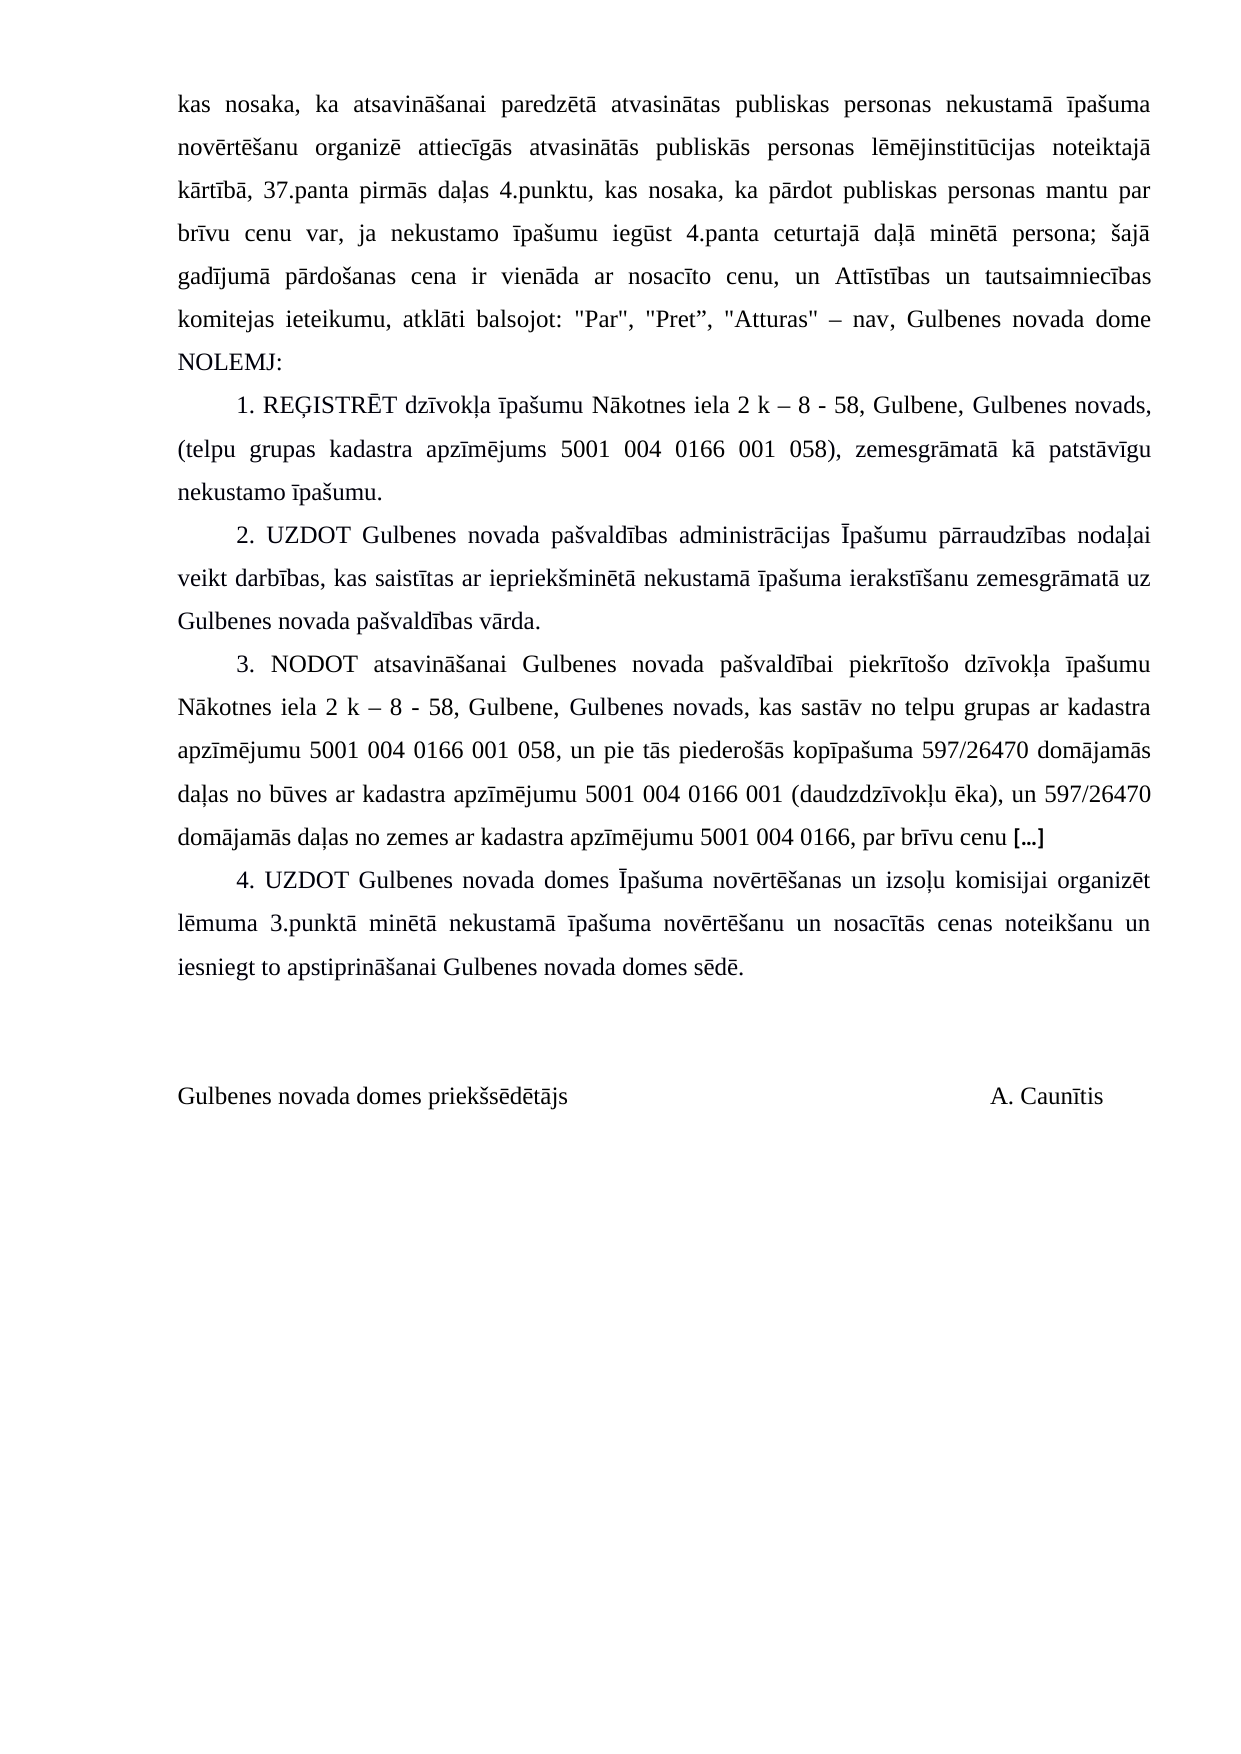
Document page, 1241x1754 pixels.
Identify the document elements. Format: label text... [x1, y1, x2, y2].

text 3. NODOT atsavināšanai Gulbenes novada pašvaldībai piekrītošo dzīvokļa īpašumu Nākotnes iela 2 k – 8 - 58, Gulbene, Gulbenes novads, kas sastāv no telpu grupas ar kadastra apzīmējumu 5001 004 0166 001 058, un pie tās piederošās kopīpašuma 597/26470 domājamās daļas no būves ar kadastra apzīmējumu 5001 004 0166 001 (daudzdzīvokļu ēka), un 597/26470 domājamās daļas no zemes ar kadastra apzīmējumu 5001 004 0166, par brīvu cenu […] [177, 649, 1152, 851]
text Gulbenes novada domes priekšsēdētājs A. Caunītis [177, 1081, 1152, 1110]
text 1. REĢISTRĒT dzīvokļa īpašumu Nākotnes iela 2 k – 8 - 58, Gulbene, Gulbenes novads, (telpu grupas kadastra apzīmējums 5001 004 0166 001 058), zemesgrāmatā kā patstāvīgu nekustamo īpašumu. [177, 391, 1152, 506]
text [177, 89, 1152, 376]
text 4. UZDOT Gulbenes novada domes Īpašuma novērtēšanas un izsoļu komisijai organizēt lēmuma 3.punktā minētā nekustamā īpašuma novērtēšanu un nosacītās cenas noteikšanu un iesniegt to apstiprināšanai Gulbenes novada domes sēdē. [177, 865, 1152, 980]
text 2. UZDOT Gulbenes novada pašvaldības administrācijas Īpašumu pārraudzības nodaļai veikt darbības, kas saistītas ar iepriekšminētā nekustamā īpašuma ierakstīšanu zemesgrāmatā uz Gulbenes novada pašvaldības vārda. [177, 520, 1152, 635]
